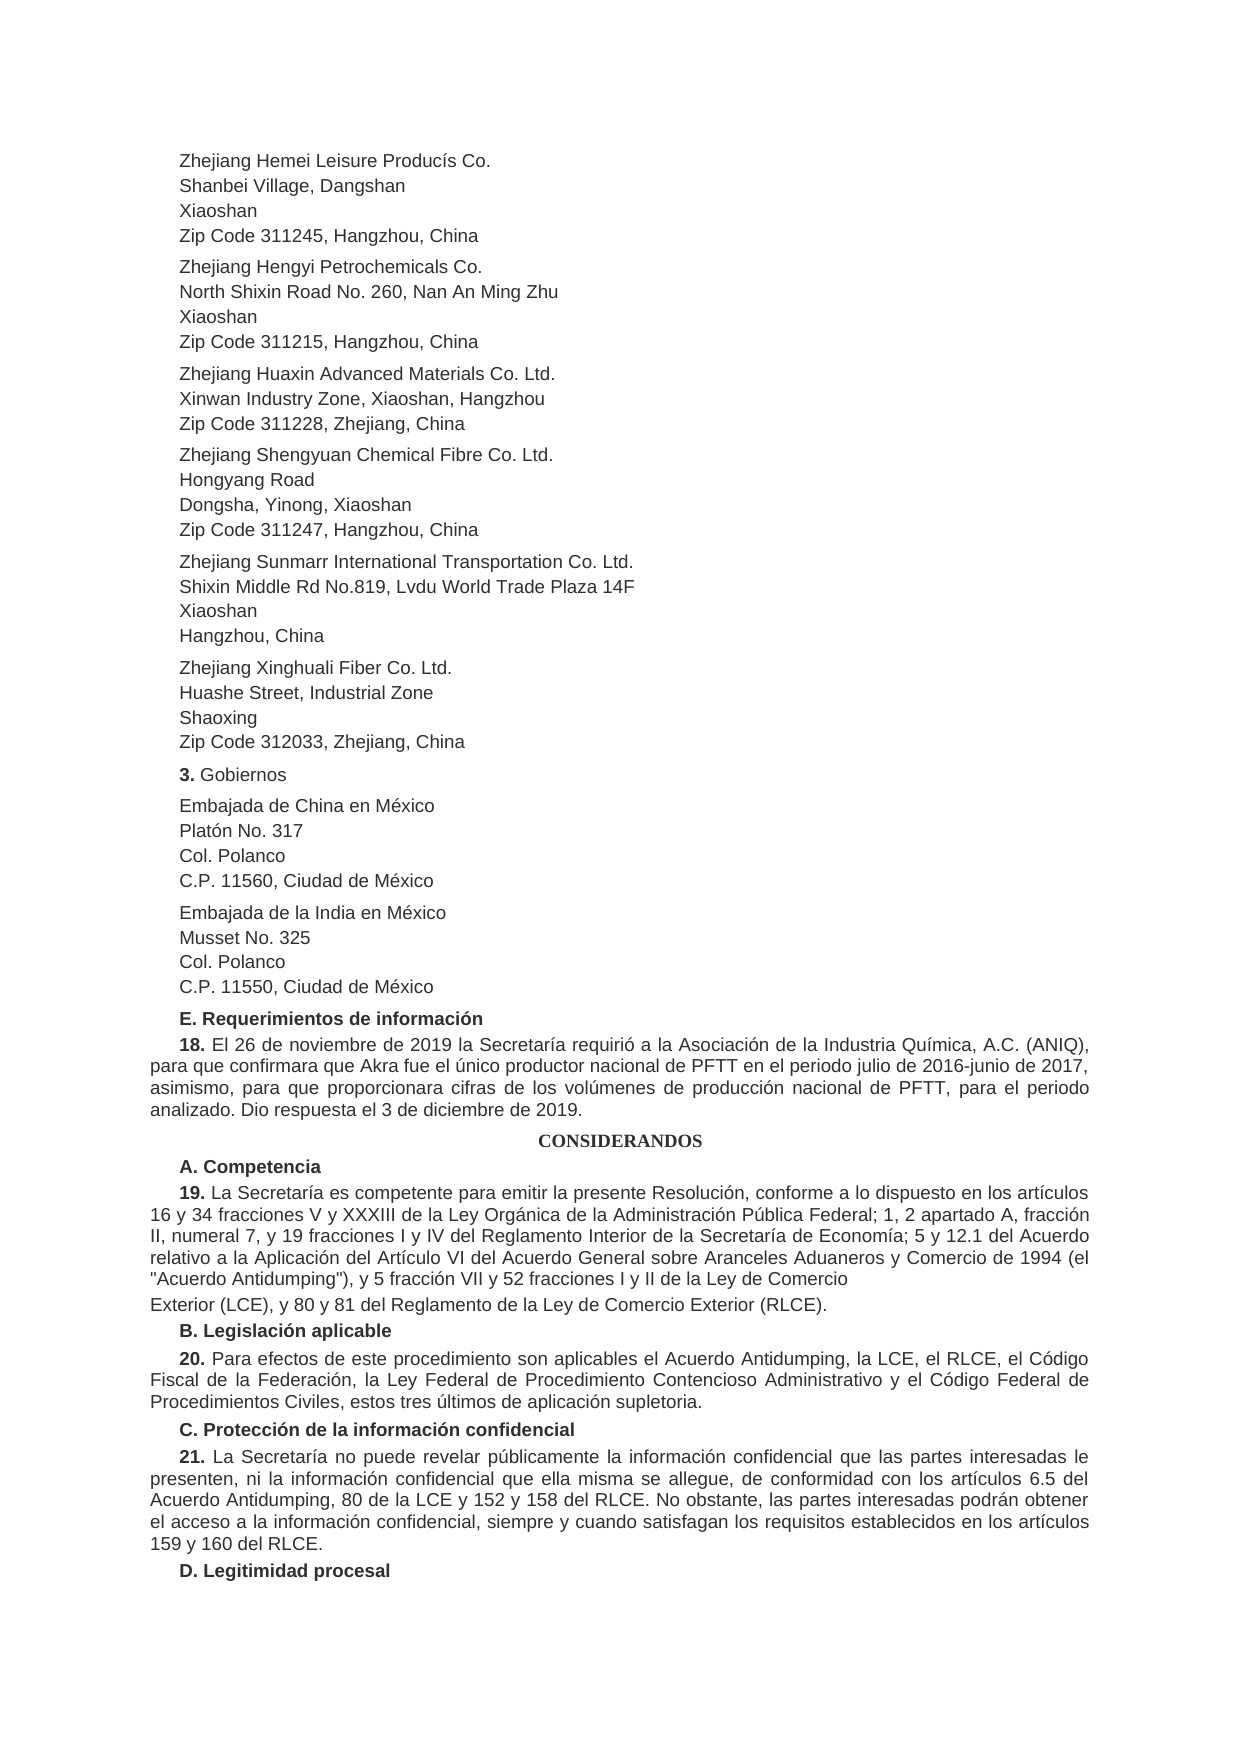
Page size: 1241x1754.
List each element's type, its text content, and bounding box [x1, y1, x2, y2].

text 20. Para efectos de este procedimiento son aplicables el Acuerdo Antidumping, la LCE, el RLCE, el Código Fiscal de la Federación, la Ley Federal de Procedimiento Contencioso Administrativo y el Código Federal de Procedimientos Civiles, estos tres últimos de aplicación supletoria. [150, 1347, 1090, 1412]
text Zip Code 311247, Hangzhou, China [150, 519, 1090, 540]
text Embajada de la India en México [150, 902, 1090, 923]
text 3. Gobiernos [150, 763, 1090, 785]
text 19. La Secretaría es competente para emitir la presente Resolución, conforme a lo dispuesto en los artículos 16 y 34 fracciones V y XXXIII de la Ley Orgánica de la Administración Pública Federal; 1, 2 apartado A, fracción II, numeral 7, y 19 fracciones I y IV del Reglamento Interior de la Secretaría de Economía; 5 y 12.1 del Acuerdo relativo a la Aplicación del Artículo VI del Acuerdo General sobre Aranceles Aduaneros y Comercio de 1994 (el "Acuerdo Antidumping"), y 5 fracción VII y 52 fracciones I y II de la Ley de Comercio [150, 1182, 1090, 1290]
text Platón No. 317 [150, 820, 1090, 842]
text B. Legislación aplicable [150, 1319, 1090, 1341]
text Zip Code 312033, Zhejiang, China [150, 731, 1090, 753]
text Xiaoshan [150, 600, 1090, 622]
text Shanbei Village, Dangshan [150, 175, 1090, 196]
text Zhejiang Sunmarr International Transportation Co. Ltd. [150, 551, 1090, 572]
text Hongyang Road [150, 469, 1090, 491]
text E. Requerimientos de información [150, 1008, 1090, 1029]
text Huashe Street, Industrial Zone [150, 682, 1090, 703]
text Zhejiang Huaxin Advanced Materials Co. Ltd. [150, 363, 1090, 384]
text A. Competencia [150, 1156, 1090, 1178]
text D. Legitimidad procesal [150, 1560, 1090, 1582]
text Zip Code 311245, Hangzhou, China [150, 224, 1090, 246]
text North Shixin Road No. 260, Nan An Ming Zhu [150, 281, 1090, 303]
text Xiaoshan [150, 199, 1090, 221]
text Musset No. 325 [150, 926, 1090, 948]
text Embajada de China en México [150, 795, 1090, 817]
text Xinwan Industry Zone, Xiaoshan, Hangzhou [150, 387, 1090, 409]
text Zhejiang Xinghuali Fiber Co. Ltd. [150, 657, 1090, 678]
text Dongsha, Yinong, Xiaoshan [150, 494, 1090, 515]
text C.P. 11550, Ciudad de México [150, 976, 1090, 998]
text Exterior (LCE), y 80 y 81 del Reglamento de la Ley de Comercio Exterior (RLCE). [150, 1294, 1090, 1315]
text Zip Code 311228, Zhejiang, China [150, 412, 1090, 434]
text Hangzhou, China [150, 625, 1090, 647]
text Zhejiang Hengyi Petrochemicals Co. [150, 256, 1090, 278]
text C. Protección de la información confidencial [150, 1418, 1090, 1440]
text 21. La Secretaría no puede revelar públicamente la información confidencial que las partes interesadas le presenten, ni la información confidencial que ella misma se allegue, de conformidad con los artículos 6.5 del Acuerdo Antidumping, 80 de la LCE y 152 y 158 del RLCE. No obstante, las partes interesadas podrán obtener el acceso a la información confidencial, siempre y cuando satisfagan los requisitos establecidos en los artículos 159 y 160 del RLCE. [150, 1446, 1090, 1554]
text Shixin Middle Rd No.819, Lvdu World Trade Plaza 14F [150, 575, 1090, 597]
text CONSIDERANDOS [150, 1130, 1090, 1152]
text Col. Polanco [150, 951, 1090, 973]
text Xiaoshan [150, 306, 1090, 327]
text Zhejiang Hemei Leisure Producís Co. [150, 150, 1090, 172]
text 18. El 26 de noviembre de 2019 la Secretaría requirió a la Asociación de la Industria Química, A.C. (ANIQ), para que confirmara que Akra fue el único productor nacional de PFTT en el periodo julio de 2016-junio de 2017, asimismo, para que proporcionara cifras de los volúmenes de producción nacional de PFTT, para el periodo analizado. Dio respuesta el 3 de diciembre de 2019. [150, 1034, 1090, 1120]
text Col. Polanco [150, 845, 1090, 866]
text Zip Code 311215, Hangzhou, China [150, 331, 1090, 352]
text Zhejiang Shengyuan Chemical Fibre Co. Ltd. [150, 444, 1090, 466]
text Shaoxing [150, 707, 1090, 728]
text C.P. 11560, Ciudad de México [150, 870, 1090, 891]
